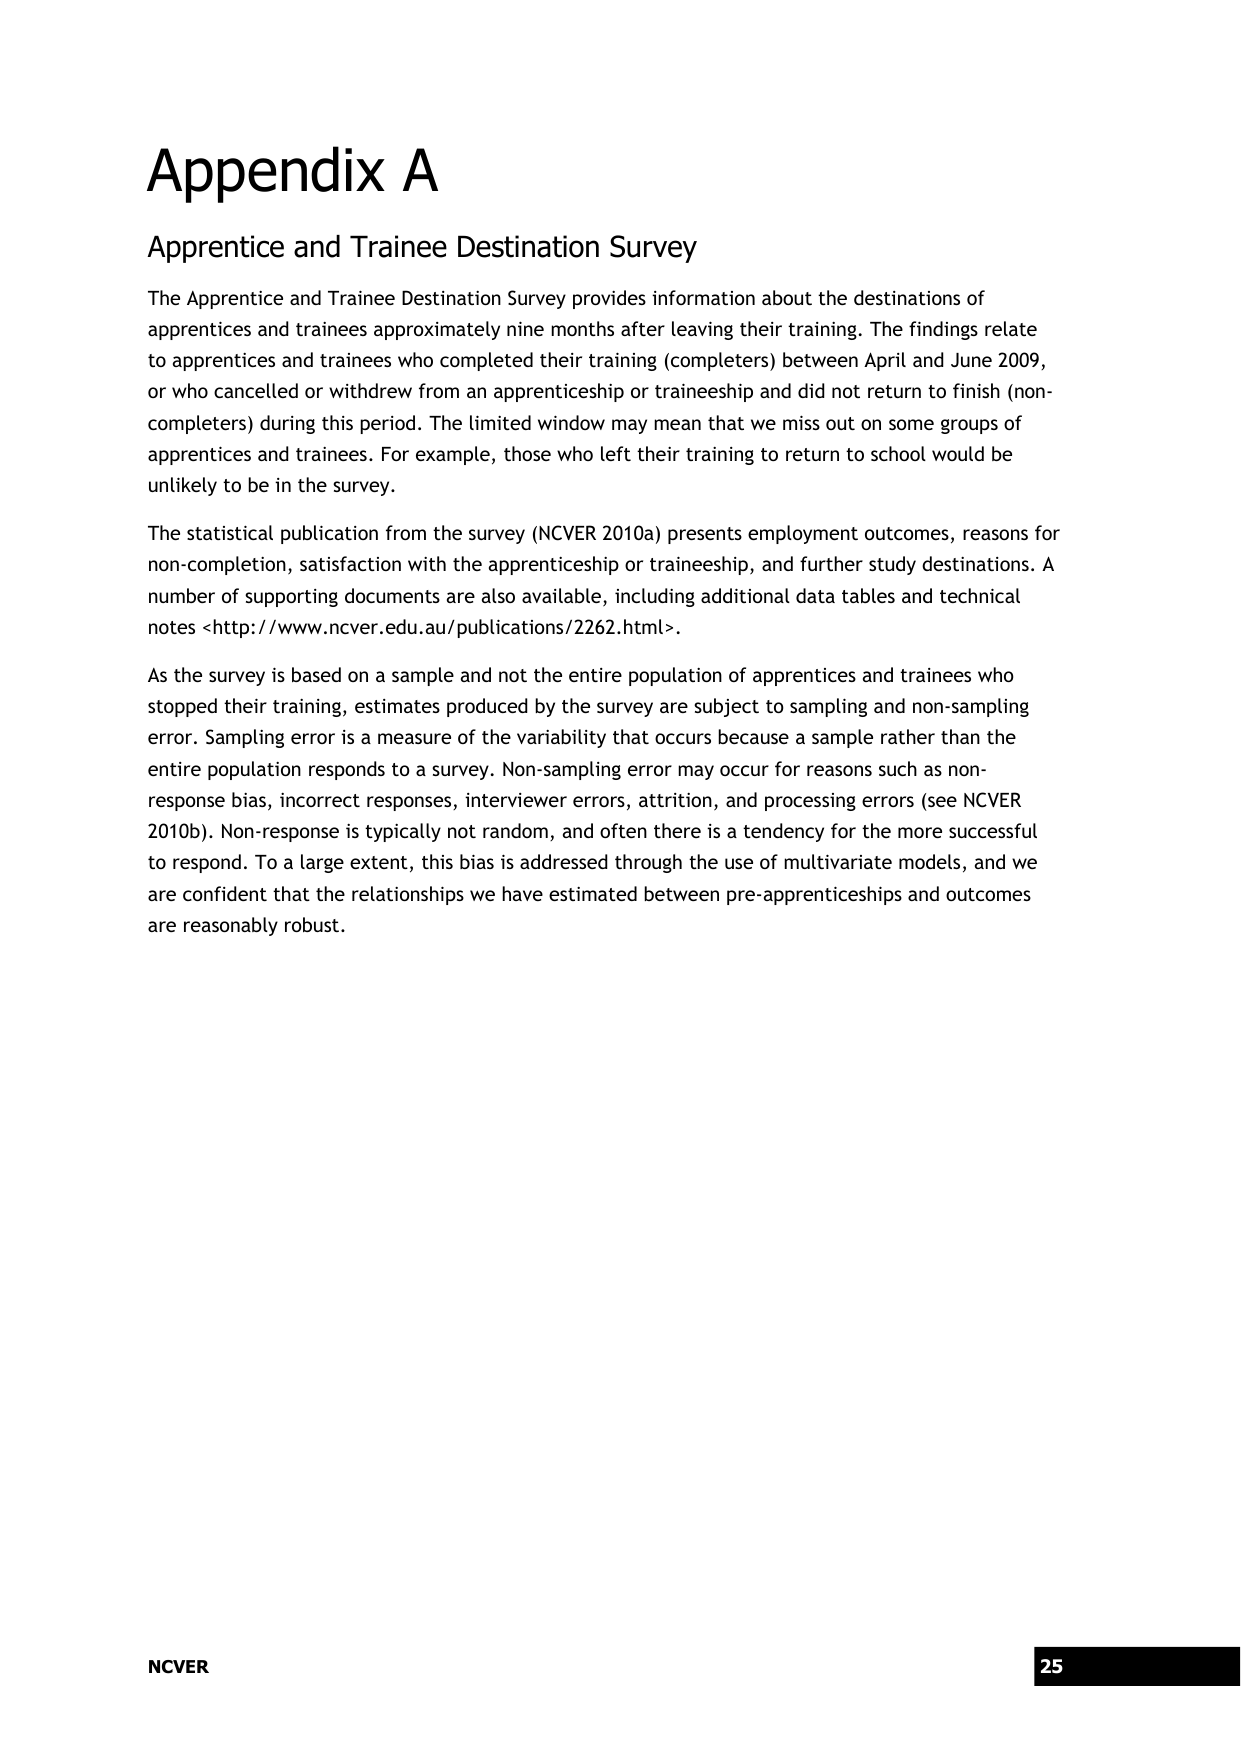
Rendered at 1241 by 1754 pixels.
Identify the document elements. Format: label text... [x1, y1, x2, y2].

subtitle Appendix A [148, 133, 1063, 203]
text The Apprentice and Trainee Destination Survey provides information about the destinations of apprentices and trainees approximately nine months after leaving their training. The findings relate to apprentices and trainees who completed their training (completers) between April and June 2009, or who cancelled or withdrew from an apprenticeship or traineeship and did not return to finish (non-completers) during this period. The limited window may mean that we miss out on some groups of apprentices and trainees. For example, those who left their training to return to school would be unlikely to be in the survey. [148, 280, 1063, 499]
text As the survey is based on a sample and not the entire population of apprentices and trainees who stopped their training, estimates produced by the survey are subject to sampling and non-sampling error. Sampling error is a measure of the variability that occurs because a sample rather than the entire population responds to a survey. Non-sampling error may occur for reasons such as non-response bias, incorrect responses, interviewer errors, attrition, and processing errors (see NCVER 2010b). Non-response is typically not random, and often there is a tendency for the more successful to respond. To a large extent, this bias is addressed through the use of multivariate models, and we are confident that the relationships we have estimated between pre-apprenticeships and outcomes are reasonably robust. [148, 657, 1063, 938]
text The statistical publication from the survey (NCVER 2010a) presents employment outcomes, reasons for non-completion, satisfaction with the apprenticeship or traineeship, and further study destinations. A number of supporting documents are also available, including additional data tables and technical notes <http://www.ncver.edu.au/publications/2262.html>. [148, 516, 1063, 641]
subtitle Apprentice and Trainee Destination Survey [148, 228, 1101, 263]
